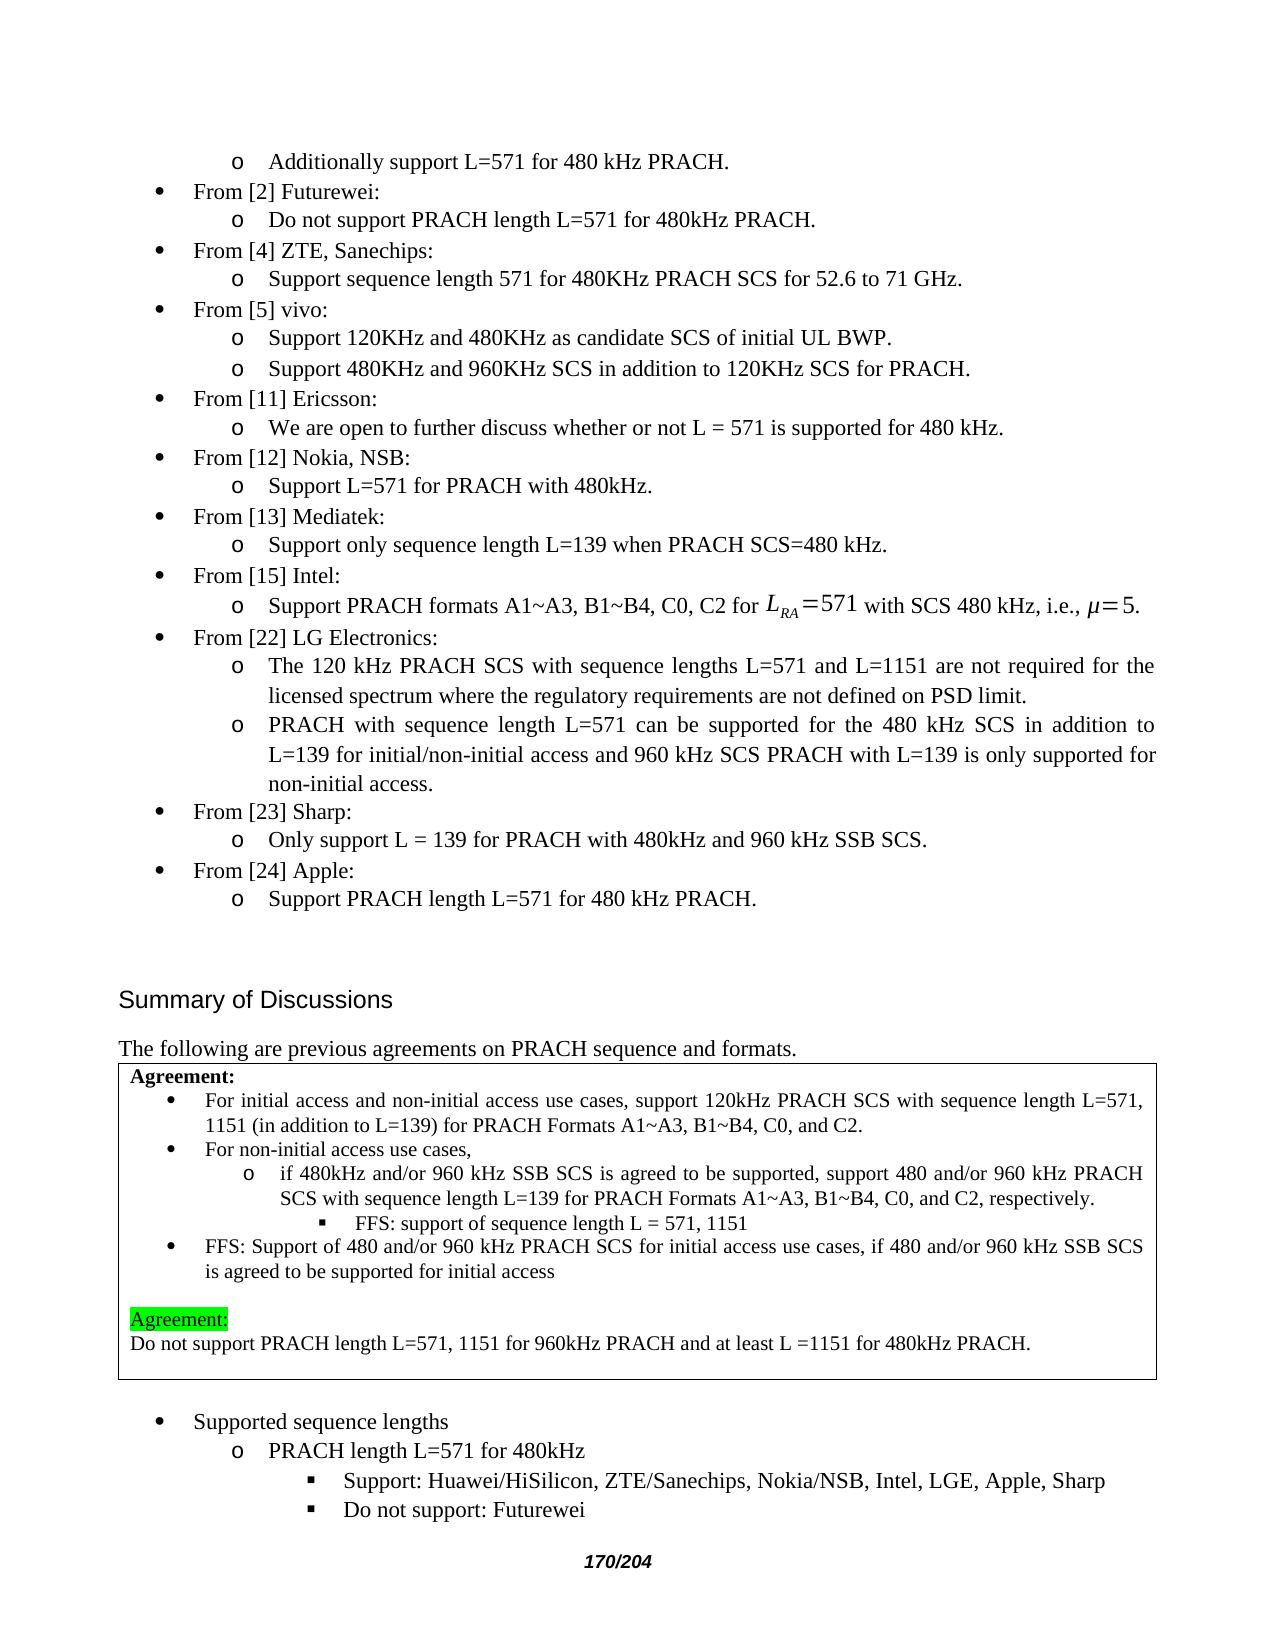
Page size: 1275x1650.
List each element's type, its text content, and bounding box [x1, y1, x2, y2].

list From [24] Apple: [156, 857, 1157, 883]
list From [5] vivo: [156, 296, 1157, 322]
list PRACH with sequence length L=571 can be supported for the 480 kHz SCS in addition to L=139 for initial/non-initial access and 960 kHz SCS PRACH with L=139 is only supported for non-initial access. [231, 711, 1157, 796]
list From [23] Sharp: [156, 798, 1157, 824]
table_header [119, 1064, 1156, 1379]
text The following are previous agreements on PRACH sequence and formats. [118, 1035, 1157, 1061]
list From [11] Ericsson: [156, 385, 1157, 411]
list Only support L = 139 for PRACH with 480kHz and 960 kHz SSB SCS. [231, 826, 1157, 855]
list Additionally support L=571 for 480 kHz PRACH. [231, 148, 1157, 176]
list Support 480KHz and 960KHz SCS in addition to 120KHz SCS for PRACH. [231, 355, 1157, 383]
list We are open to further discuss whether or not L = 571 is supported for 480 kHz. [231, 413, 1157, 442]
list Support only sequence length L=139 when PRACH SCS=480 kHz. [231, 531, 1157, 559]
list From [4] ZTE, Sanechips: [156, 237, 1157, 263]
list Support 120KHz and 480KHz as candidate SCS of initial UL BWP. [231, 324, 1157, 352]
list Supported sequence lengths [156, 1408, 1157, 1435]
list From [12] Nokia, NSB: [156, 444, 1157, 470]
list Support PRACH formats A1~A3, B1~B4, C0, C2 for with SCS 480 kHz, i.e., . [231, 590, 1157, 621]
list The 120 kHz PRACH SCS with sequence lengths L=571 and L=1151 are not required for the licensed spectrum where the regulatory requirements are not defined on PSD limit. [231, 652, 1157, 709]
list Support: Huawei/HiSilicon, ZTE/Sanechips, Nokia/NSB, Intel, LGE, Apple, Sharp [306, 1467, 1157, 1493]
list Support PRACH length L=571 for 480 kHz PRACH. [231, 885, 1157, 913]
list From [13] Mediatek: [156, 503, 1157, 529]
list From [2] Futurewei: [156, 178, 1157, 204]
list Do not support: Futurewei [306, 1496, 1157, 1522]
list Support L=571 for PRACH with 480kHz. [231, 472, 1157, 501]
list Support sequence length 571 for 480KHz PRACH SCS for 52.6 to 71 GHz. [231, 265, 1157, 294]
subtitle Summary of Discussions [118, 985, 1157, 1014]
list From [15] Intel: [156, 562, 1157, 588]
list From [22] LG Electronics: [156, 624, 1157, 650]
list PRACH length L=571 for 480kHz [231, 1437, 1157, 1465]
list Do not support PRACH length L=571 for 480kHz PRACH. [231, 207, 1157, 235]
